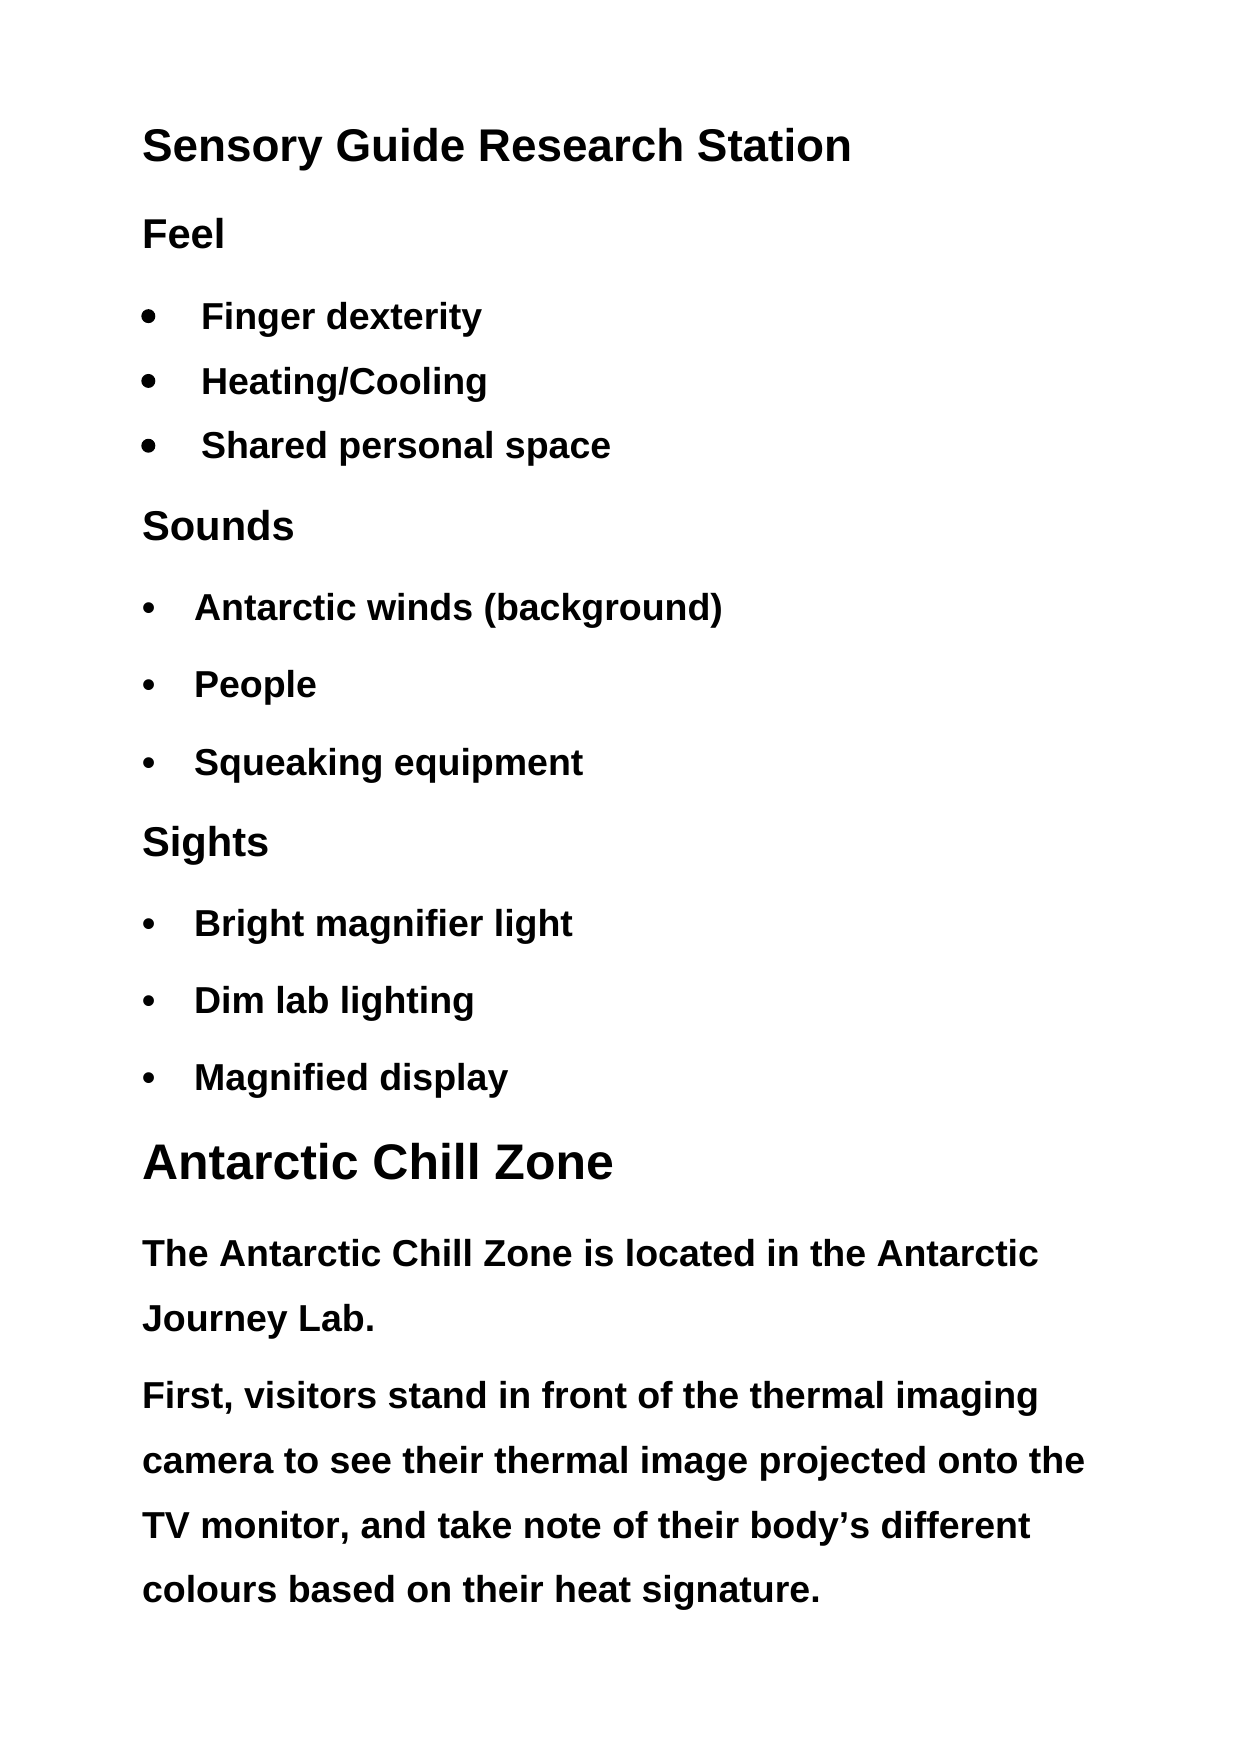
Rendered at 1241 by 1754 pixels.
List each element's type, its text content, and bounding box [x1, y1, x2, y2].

text • Magnified display [142, 1056, 1098, 1099]
list Finger dexterity [142, 294, 1098, 337]
list Heating/Cooling [142, 359, 1098, 402]
subtitle Sensory Guide Research Station [142, 118, 1098, 171]
subtitle Feel [142, 210, 1098, 258]
text First, visitors stand in front of the thermal imaging camera to see their thermal image projected onto the TV monitor, and take note of their body’s different colours based on their heat signature. [142, 1373, 1098, 1611]
subtitle Sounds [142, 501, 1098, 549]
text • Dim lab lighting [142, 978, 1098, 1022]
text • Squeaking equipment [142, 740, 1098, 783]
text • Antarctic winds (background) [142, 585, 1098, 628]
list Shared personal space [142, 424, 1098, 467]
subtitle Sights [142, 817, 1098, 865]
text • People [142, 662, 1098, 706]
text • Bright magnifier light [142, 901, 1098, 944]
text The Antarctic Chill Zone is located in the Antarctic Journey Lab. [142, 1232, 1098, 1339]
subtitle Antarctic Chill Zone [142, 1133, 1098, 1190]
